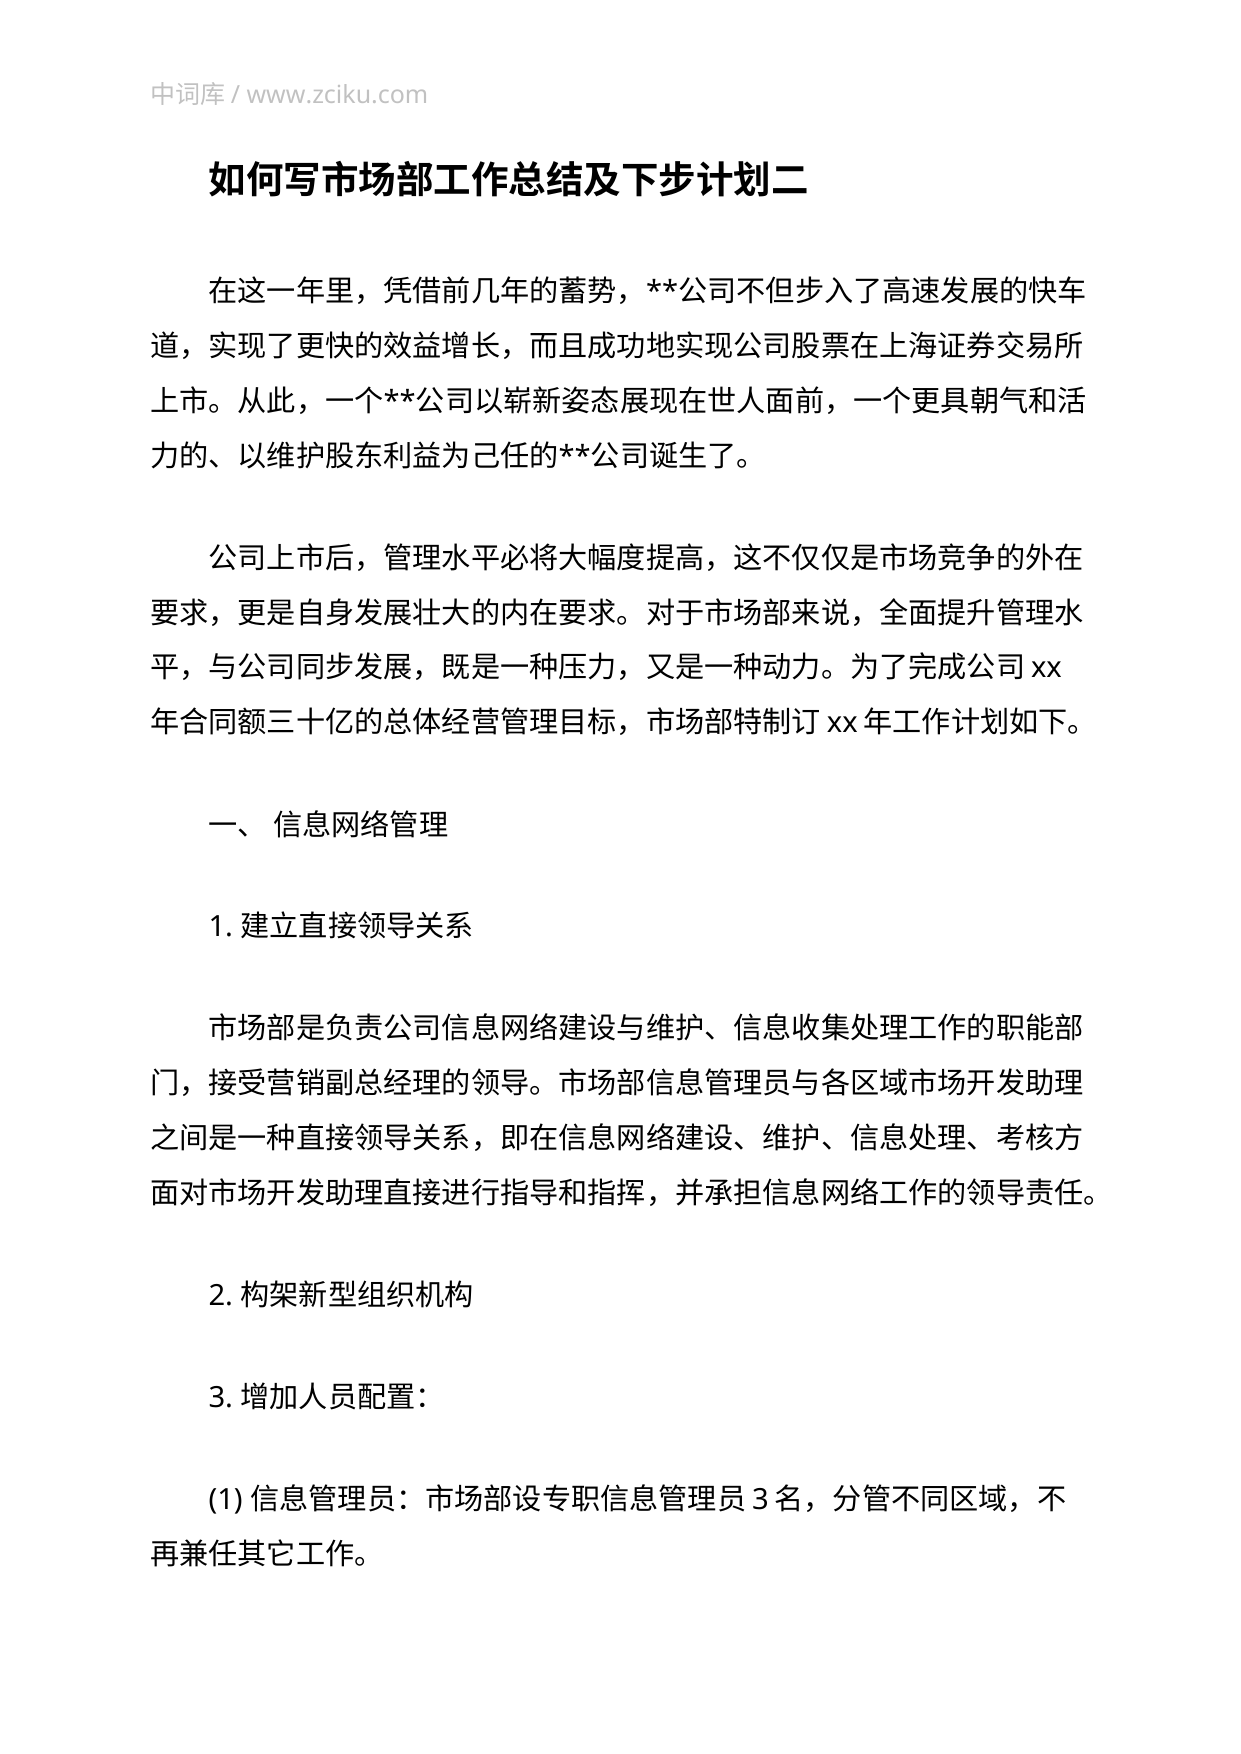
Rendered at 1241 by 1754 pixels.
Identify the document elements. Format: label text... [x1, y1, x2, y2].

text 市场部是负责公司信息网络建设与维护、信息收集处理工作的职能部门，接受营销副总经理的领导。市场部信息管理员与各区域市场开发助理之间是一种直接领导关系，即在信息网络建设、维护、信息处理、考核方面对市场开发助理直接进行指导和指挥，并承担信息网络工作的领导责任。 [150, 1005, 1090, 1212]
text 2. 构架新型组织机构 [150, 1271, 1090, 1314]
text 一、 信息网络管理 [150, 801, 1090, 843]
text 公司上市后，管理水平必将大幅度提高，这不仅仅是市场竞争的外在要求，更是自身发展壮大的内在要求。对于市场部来说，全面提升管理水平，与公司同步发展，既是一种压力，又是一种动力。为了完成公司xx年合同额三十亿的总体经营管理目标，市场部特制订xx年工作计划如下。 [150, 534, 1090, 741]
text 在这一年里，凭借前几年的蓄势，**公司不但步入了高速发展的快车道，实现了更快的效益增长，而且成功地实现公司股票在上海证券交易所上市。从此，一个**公司以崭新姿态展现在世人面前，一个更具朝气和活力的、以维护股东利益为己任的**公司诞生了。 [150, 267, 1090, 475]
text 1. 建立直接领导关系 [150, 903, 1090, 945]
text 如何写市场部工作总结及下步计划二 [150, 150, 1090, 204]
text (1) 信息管理员：市场部设专职信息管理员3名，分管不同区域，不再兼任其它工作。 [150, 1475, 1090, 1572]
text 3. 增加人员配置： [150, 1373, 1090, 1416]
